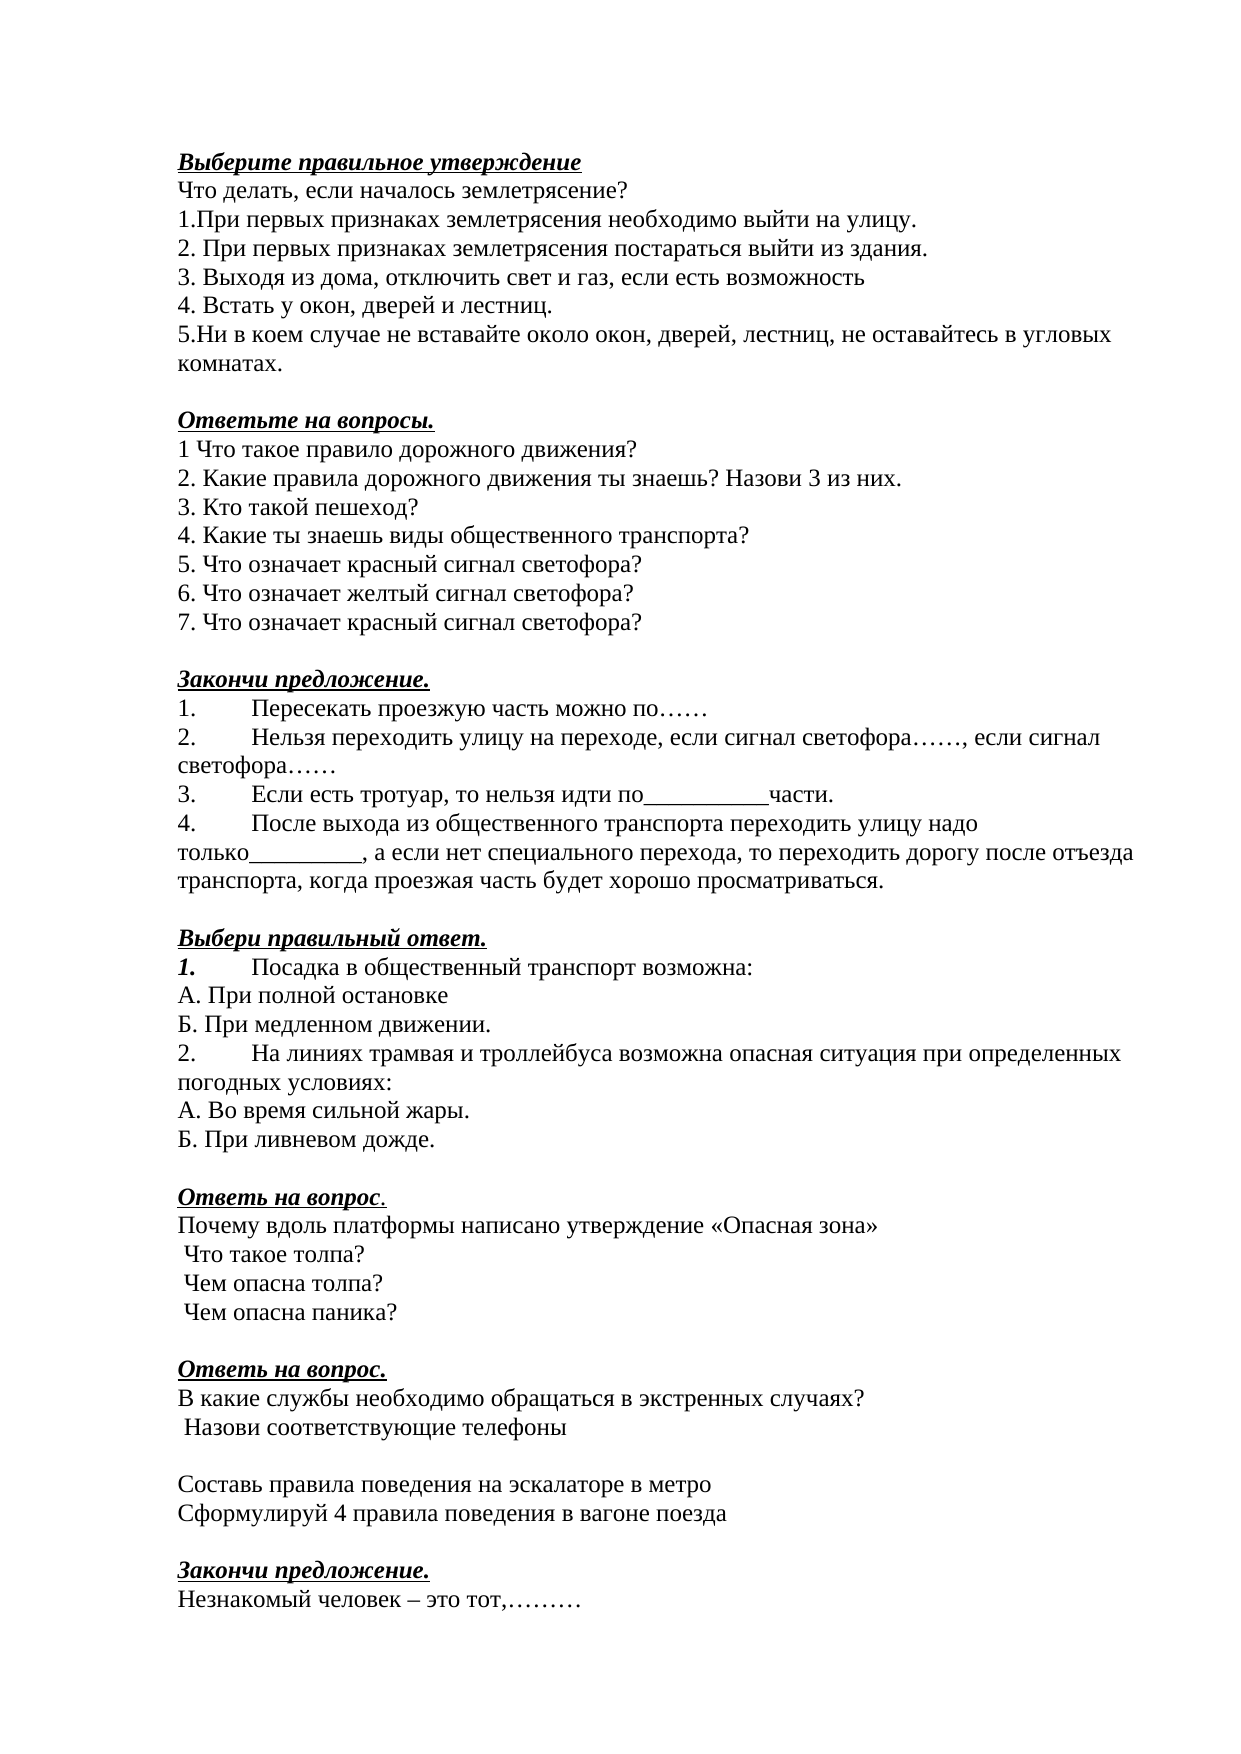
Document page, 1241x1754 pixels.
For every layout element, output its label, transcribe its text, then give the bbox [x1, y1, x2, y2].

text Сформулируй 4 правила поведения в вагоне поезда [177, 1498, 1152, 1527]
text А. При полной остановке [177, 981, 1152, 1009]
text Ответь на вопрос. [177, 1354, 1152, 1383]
list После выхода из общественного транспорта переходить улицу надо только_________, а если нет специального перехода, то переходить дорогу после отъезда транспорта, когда проезжая часть будет хорошо просматриваться. [177, 808, 1152, 894]
text Почему вдоль платформы написано утверждение «Опасная зона» [177, 1211, 1152, 1239]
text Чем опасна толпа? [177, 1268, 1152, 1297]
text Составь правила поведения на эскалаторе в метро [177, 1469, 1152, 1498]
list На линиях трамвая и троллейбуса возможна опасная ситуация при определенных погодных условиях: [177, 1038, 1152, 1096]
text Закончи предложение. [177, 664, 1152, 693]
text 5. Что означает красный сигнал светофора? [177, 549, 1152, 578]
text 1.При первых признаках землетрясения необходимо выйти на улицу. [177, 204, 1152, 233]
text Закончи предложение. [177, 1556, 1152, 1584]
text 1 Что такое правило дорожного движения? [177, 434, 1152, 463]
text Незнакомый человек – это тот,……… [177, 1584, 1152, 1613]
text Б. При ливневом дожде. [177, 1124, 1152, 1153]
text Что такое толпа? [177, 1239, 1152, 1268]
text Назови соответствующие телефоны [177, 1412, 1152, 1441]
text Выберите правильное утверждение [177, 147, 1152, 176]
text 6. Что означает желтый сигнал светофора? [177, 578, 1152, 607]
text 3. Выходя из дома, отключить свет и газ, если есть возможность [177, 262, 1152, 291]
text 3. Кто такой пешеход? [177, 492, 1152, 521]
text А. Во время сильной жары. [177, 1096, 1152, 1124]
list Пересекать проезжую часть можно по…… [177, 693, 1152, 722]
text Ответь на вопрос. [177, 1182, 1152, 1211]
text Ответьте на вопросы. [177, 406, 1152, 434]
text 4. Какие ты знаешь виды общественного транспорта? [177, 521, 1152, 549]
text В какие службы необходимо обращаться в экстренных случаях? [177, 1383, 1152, 1412]
text 4. Встать у окон, дверей и лестниц. [177, 291, 1152, 319]
list Нельзя переходить улицу на переходе, если сигнал светофора……, если сигнал светофора…… [177, 722, 1152, 779]
text 7. Что означает красный сигнал светофора? [177, 607, 1152, 636]
text 5.Ни в коем случае не вставайте около окон, дверей, лестниц, не оставайтесь в угловых комнатах. [177, 319, 1152, 377]
text 2. Какие правила дорожного движения ты знаешь? Назови 3 из них. [177, 463, 1152, 492]
text Чем опасна паника? [177, 1297, 1152, 1326]
list Посадка в общественный транспорт возможна: [177, 952, 1152, 981]
text Выбери правильный ответ. [177, 923, 1152, 952]
text Б. При медленном движении. [177, 1009, 1152, 1038]
text Что делать, если началось землетрясение? [177, 176, 1152, 204]
text 2. При первых признаках землетрясения постараться выйти из здания. [177, 233, 1152, 262]
list Если есть тротуар, то нельзя идти по__________части. [177, 779, 1152, 808]
